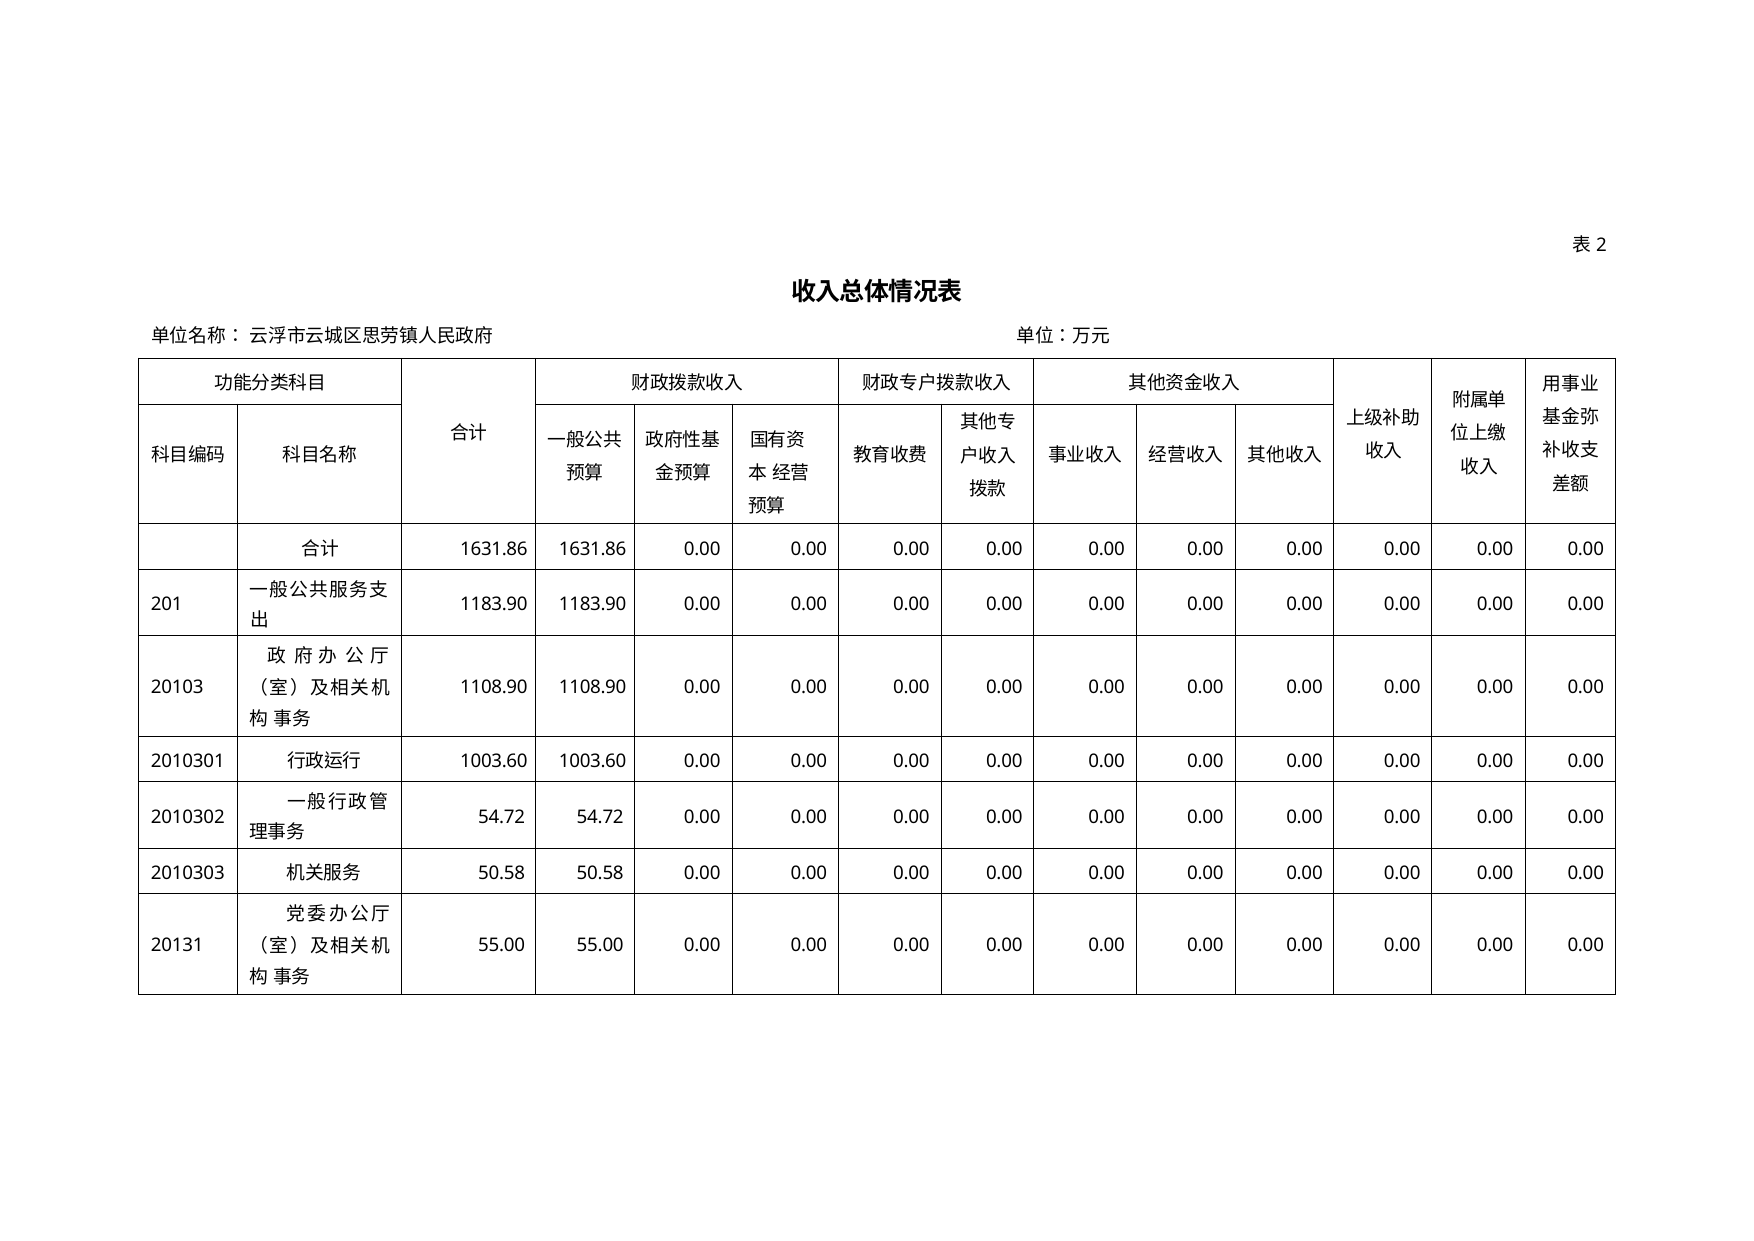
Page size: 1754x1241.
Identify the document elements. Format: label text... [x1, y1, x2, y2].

table_cell 行政运行 [238, 737, 401, 781]
table_cell 0.00 [1236, 636, 1333, 736]
table_cell 一般公共服务支 出 [238, 570, 401, 635]
table_cell 合计 [238, 524, 401, 568]
table_cell 1631.86 [402, 524, 535, 568]
table_header 上级补助 收入 [1334, 359, 1431, 523]
table_cell 0.00 [733, 737, 838, 781]
table_cell 0.00 [733, 782, 838, 847]
table_header 财政拨款收入 [536, 359, 838, 403]
table_cell 50.58 [536, 849, 634, 893]
table_cell 0.00 [1137, 636, 1235, 736]
table_cell 科目名称 [238, 405, 401, 523]
table_cell 党委办公厅 （室）及相关机构 事务 [238, 894, 401, 994]
table_cell 0.00 [1236, 524, 1333, 568]
text 表 2 [1572, 233, 1616, 256]
table_cell 其他专 户收入 拨款 [942, 405, 1033, 523]
table_cell 0.00 [635, 894, 732, 994]
table_cell 0.00 [1236, 737, 1333, 781]
table_cell 其他收入 [1236, 405, 1333, 523]
table_cell 2010301 [139, 737, 237, 781]
table_cell 0.00 [942, 894, 1033, 994]
table_cell 50.58 [402, 849, 535, 893]
table_cell 0.00 [1137, 570, 1235, 635]
table_cell 1108.90 [536, 636, 634, 736]
table_cell 0.00 [1432, 894, 1525, 994]
table_cell 1003.60 [536, 737, 634, 781]
table_cell 0.00 [1334, 636, 1431, 736]
table_cell 0.00 [1526, 636, 1615, 736]
table_cell 0.00 [942, 782, 1033, 847]
table_cell 0.00 [1137, 737, 1235, 781]
table_cell 0.00 [1236, 782, 1333, 847]
table_cell 0.00 [839, 636, 941, 736]
table_cell 0.00 [942, 570, 1033, 635]
table_cell 20103 [139, 636, 237, 736]
table_cell 2010302 [139, 782, 237, 847]
table_cell 0.00 [1432, 636, 1525, 736]
table_cell 1183.90 [402, 570, 535, 635]
table_cell 0.00 [1034, 570, 1136, 635]
table_cell 0.00 [1432, 570, 1525, 635]
table_cell 科目编码 [139, 405, 237, 523]
table_cell 0.00 [733, 524, 838, 568]
table_cell 0.00 [1034, 849, 1136, 893]
table_cell 0.00 [1334, 782, 1431, 847]
table_cell 0.00 [1034, 894, 1136, 994]
table_cell 0.00 [1526, 524, 1615, 568]
table_cell 0.00 [635, 849, 732, 893]
table_cell 0.00 [839, 524, 941, 568]
table_cell 0.00 [1137, 524, 1235, 568]
table_cell 0.00 [635, 570, 732, 635]
table_cell 1108.90 [402, 636, 535, 736]
table_cell 0.00 [1432, 524, 1525, 568]
table_cell 0.00 [839, 737, 941, 781]
table_cell 0.00 [839, 894, 941, 994]
table_cell 54.72 [536, 782, 634, 847]
table_header 其他资金收入 [1034, 359, 1333, 403]
table_cell 1631.86 [536, 524, 634, 568]
table_cell 机关服务 [238, 849, 401, 893]
table_cell 0.00 [1236, 570, 1333, 635]
table_cell 0.00 [635, 782, 732, 847]
table_header 功能分类科目 [139, 359, 401, 403]
table_cell 0.00 [942, 524, 1033, 568]
table_cell 政府性基 金预算 [635, 405, 732, 523]
table_cell 0.00 [1034, 524, 1136, 568]
table_cell 0.00 [733, 849, 838, 893]
table_cell 0.00 [1526, 849, 1615, 893]
table_cell 0.00 [733, 570, 838, 635]
table_cell 0.00 [1432, 737, 1525, 781]
table_cell 0.00 [1034, 636, 1136, 736]
table_cell 教育收费 [839, 405, 941, 523]
table_cell 201 [139, 570, 237, 635]
table_cell 0.00 [1334, 849, 1431, 893]
table_cell 0.00 [635, 737, 732, 781]
table_cell 0.00 [942, 636, 1033, 736]
table_cell 0.00 [733, 636, 838, 736]
table_cell 0.00 [942, 737, 1033, 781]
table_cell 0.00 [1334, 570, 1431, 635]
table_cell 2010303 [139, 849, 237, 893]
table_cell 0.00 [1034, 737, 1136, 781]
table_cell 1183.90 [536, 570, 634, 635]
table_cell 一般公共 预算 [536, 405, 634, 523]
table_cell 0.00 [839, 849, 941, 893]
table_cell 54.72 [402, 782, 535, 847]
table_cell 0.00 [839, 570, 941, 635]
table_cell 0.00 [1526, 737, 1615, 781]
table_cell 政 府 办 公 厅 （室）及相关机构 事务 [238, 636, 401, 736]
table_cell 20131 [139, 894, 237, 994]
table_cell 0.00 [1526, 894, 1615, 994]
table_cell 0.00 [1526, 570, 1615, 635]
table_cell 0.00 [635, 524, 732, 568]
table_cell 0.00 [1236, 894, 1333, 994]
table_cell 0.00 [1137, 894, 1235, 994]
text 收入总体情况表 [791, 275, 1616, 306]
table_cell 0.00 [1034, 782, 1136, 847]
table_cell 0.00 [1526, 782, 1615, 847]
table_cell 0.00 [733, 894, 838, 994]
table_cell 0.00 [1432, 849, 1525, 893]
table_header 用事业 基金弥 补收支 差额 [1526, 359, 1615, 523]
table_cell [139, 524, 237, 568]
table_cell 55.00 [536, 894, 634, 994]
table_cell 55.00 [402, 894, 535, 994]
table_header 财政专户拨款收入 [839, 359, 1033, 403]
table_cell 0.00 [1137, 782, 1235, 847]
table_cell 0.00 [942, 849, 1033, 893]
table_cell 0.00 [1334, 524, 1431, 568]
table_header 附属单 位上缴 收入 [1432, 359, 1525, 523]
table_cell 一般行政管 理事务 [238, 782, 401, 847]
table_cell 经营收入 [1137, 405, 1235, 523]
table_cell 0.00 [1334, 894, 1431, 994]
text 单位名称： 云浮市云城区思劳镇人民政府 单位：万元 [151, 324, 1616, 348]
table_cell 0.00 [1334, 737, 1431, 781]
table_cell 1003.60 [402, 737, 535, 781]
table_header 合计 [402, 359, 535, 523]
table_cell 0.00 [1432, 782, 1525, 847]
table_cell 0.00 [1137, 849, 1235, 893]
table_cell 事业收入 [1034, 405, 1136, 523]
table_cell 0.00 [839, 782, 941, 847]
table_cell 0.00 [635, 636, 732, 736]
table_cell 0.00 [1236, 849, 1333, 893]
table_cell 国有资本 经营预算 [733, 405, 838, 523]
